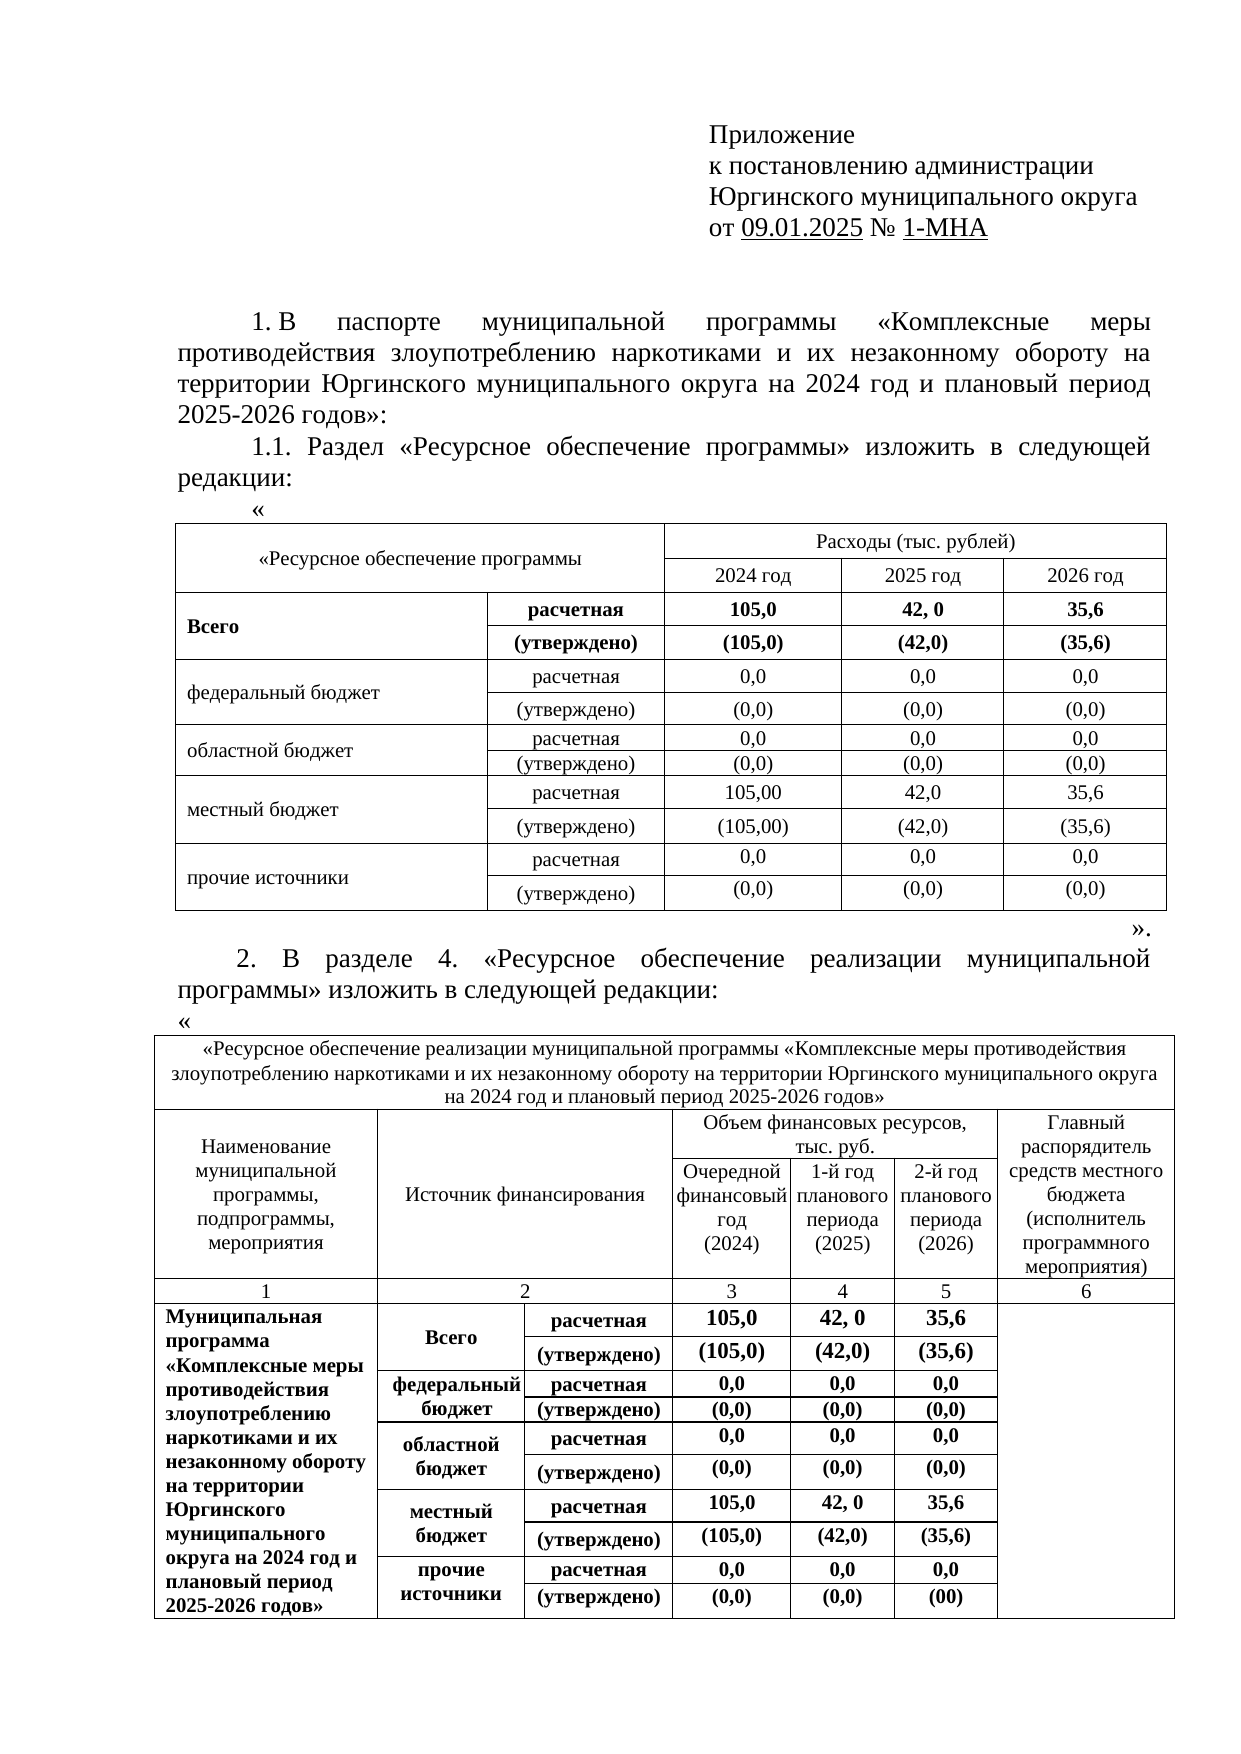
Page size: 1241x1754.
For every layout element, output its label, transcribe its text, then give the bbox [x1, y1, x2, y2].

table_cell (0,0) [895, 1398, 997, 1421]
table_cell 42, 0 [791, 1490, 894, 1521]
table_cell 0,0 [1004, 660, 1166, 692]
table_cell 1-й год планового периода (2025) [791, 1159, 894, 1278]
table_cell (35,6) [895, 1337, 997, 1370]
table_cell 0,0 [665, 660, 841, 692]
table_cell 0,0 [665, 725, 841, 750]
table_cell (105,00) [665, 809, 841, 842]
table_cell федеральный бюджет [176, 660, 487, 724]
text « [177, 1004, 1152, 1035]
table_cell расчетная [488, 844, 664, 875]
table_cell (105,0) [665, 626, 841, 659]
table_cell областной бюджет [176, 725, 487, 775]
text Приложение [709, 118, 1152, 149]
table_cell (0,0) [1004, 876, 1166, 910]
table_cell Источник финансирования [378, 1110, 672, 1278]
table_cell (утверждено) [488, 626, 664, 659]
table_cell 35,6 [1004, 776, 1166, 808]
table_cell прочие источники [378, 1557, 524, 1617]
table_cell прочие источники [176, 844, 487, 910]
table_cell (00) [895, 1584, 997, 1617]
table_cell 35,6 [895, 1490, 997, 1521]
list 2. В разделе 4. «Ресурсное обеспечение реализации муниципальной программы» изложить в следующей редакции: [177, 942, 1152, 1004]
table_cell 4 [791, 1279, 894, 1303]
table_cell областной бюджет [378, 1423, 524, 1489]
table_cell 0,0 [842, 660, 1003, 692]
table_cell (утверждено) [488, 751, 664, 775]
table_cell расчетная [488, 593, 664, 624]
table_cell (0,0) [673, 1584, 790, 1617]
table_cell (утверждено) [525, 1455, 672, 1489]
text 1.1. Раздел «Ресурсное обеспечение программы» изложить в следующей редакции: [177, 429, 1152, 492]
table_header «Ресурсное обеспечение программы [176, 524, 664, 592]
table_cell 0,0 [842, 844, 1003, 875]
table_cell 0,0 [895, 1423, 997, 1454]
table_cell (0,0) [665, 751, 841, 775]
table_cell местный бюджет [378, 1490, 524, 1556]
table_cell расчетная [488, 776, 664, 808]
table_cell 0,0 [895, 1557, 997, 1583]
table_cell расчетная [488, 660, 664, 692]
table_cell 5 [895, 1279, 997, 1303]
table_cell (утверждено) [525, 1523, 672, 1556]
table_cell 6 [998, 1279, 1174, 1303]
table_cell 0,0 [1004, 725, 1166, 750]
table_cell 1 [155, 1279, 377, 1303]
table_cell 0,0 [673, 1423, 790, 1454]
list ». [177, 911, 1152, 942]
table_cell Всего [176, 593, 487, 659]
table_header «Ресурсное обеспечение реализации муниципальной программы «Комплексные меры противодействия злоупотреблению наркотиками и их незаконному обороту на территории Юргинского муниципального округа на 2024 год и плановый период 2025-2026 годов» [155, 1036, 1174, 1108]
table_cell федеральный бюджет [378, 1371, 524, 1421]
table_cell (35,6) [1004, 809, 1166, 842]
table_cell (0,0) [665, 876, 841, 910]
table_cell 0,0 [791, 1557, 894, 1583]
text к постановлению администрации [709, 149, 1152, 180]
table_cell (0,0) [842, 751, 1003, 775]
table_cell (0,0) [791, 1398, 894, 1421]
table_cell (0,0) [842, 876, 1003, 910]
table_cell 35,6 [1004, 593, 1166, 624]
table_header Расходы (тыс. рублей) [665, 524, 1166, 557]
table_cell (105,0) [673, 1523, 790, 1556]
table_cell 0,0 [842, 725, 1003, 750]
table_cell [998, 1304, 1174, 1617]
table_cell (утверждено) [488, 876, 664, 910]
table_cell (0,0) [665, 693, 841, 724]
table_cell расчетная [525, 1557, 672, 1583]
table_cell (0,0) [673, 1455, 790, 1489]
table_cell 0,0 [895, 1371, 997, 1396]
table_cell 3 [673, 1279, 790, 1303]
table_cell (0,0) [673, 1398, 790, 1421]
table_cell 105,00 [665, 776, 841, 808]
table_cell 2-й год планового периода (2026) [895, 1159, 997, 1278]
table_cell 105,0 [665, 593, 841, 624]
table_cell (42,0) [791, 1523, 894, 1556]
table_cell Объем финансовых ресурсов, тыс. руб. [673, 1110, 997, 1158]
table_cell 105,0 [673, 1490, 790, 1521]
table_cell 0,0 [673, 1371, 790, 1396]
table_cell расчетная [525, 1371, 672, 1396]
table_cell Всего [378, 1304, 524, 1370]
list В паспорте муниципальной программы «Комплексные меры противодействия злоупотреблению наркотиками и их незаконному обороту на территории Юргинского муниципального округа на 2024 год и плановый период 2025-2026 годов»: [177, 305, 1152, 429]
table_cell (0,0) [791, 1455, 894, 1489]
table_cell (42,0) [791, 1337, 894, 1370]
table_cell (35,6) [1004, 626, 1166, 659]
table_cell 0,0 [673, 1557, 790, 1583]
table_cell местный бюджет [176, 776, 487, 842]
table_cell Главный распорядитель средств местного бюджета (исполнитель программного мероприятия) [998, 1110, 1174, 1278]
table_cell расчетная [488, 725, 664, 750]
table_cell 2024 год [665, 559, 841, 592]
text от 09.01.2025 № 1-МНА [709, 212, 1152, 243]
table_cell (0,0) [895, 1455, 997, 1489]
table_cell (105,0) [673, 1337, 790, 1370]
table_cell (утверждено) [525, 1584, 672, 1617]
table_cell (42,0) [842, 626, 1003, 659]
table_cell 2025 год [842, 559, 1003, 592]
table_cell Наименование муниципальной программы, подпрограммы, мероприятия [155, 1110, 377, 1278]
table_cell 42, 0 [791, 1304, 894, 1336]
table_cell (0,0) [1004, 693, 1166, 724]
table_cell (утверждено) [488, 809, 664, 842]
table_cell (0,0) [791, 1584, 894, 1617]
table_cell 0,0 [665, 844, 841, 875]
text Юргинского муниципального округа [709, 180, 1152, 212]
table_cell 2026 год [1004, 559, 1166, 592]
table_cell 0,0 [791, 1371, 894, 1396]
table_cell расчетная [525, 1304, 672, 1336]
table_cell Очередной финансовый год (2024) [673, 1159, 790, 1278]
table_cell 0,0 [1004, 844, 1166, 875]
table_cell расчетная [525, 1490, 672, 1521]
text « [177, 492, 1152, 523]
table_cell (утверждено) [525, 1337, 672, 1370]
table_cell (утверждено) [525, 1398, 672, 1421]
table_cell Муниципальная программа «Комплексные меры противодействия злоупотреблению наркотиками и их незаконному обороту на территории Юргинского муниципального округа на 2024 год и плановый период 2025-2026 годов» [155, 1304, 377, 1617]
table_cell 2 [378, 1279, 672, 1303]
table_cell расчетная [525, 1423, 672, 1454]
table_cell 35,6 [895, 1304, 997, 1336]
table_cell 0,0 [791, 1423, 894, 1454]
table_cell 42, 0 [842, 593, 1003, 624]
table_cell (0,0) [842, 693, 1003, 724]
table_cell (42,0) [842, 809, 1003, 842]
table_cell (0,0) [1004, 751, 1166, 775]
table_cell 105,0 [673, 1304, 790, 1336]
table_cell 42,0 [842, 776, 1003, 808]
table_cell (35,6) [895, 1523, 997, 1556]
table_cell (утверждено) [488, 693, 664, 724]
